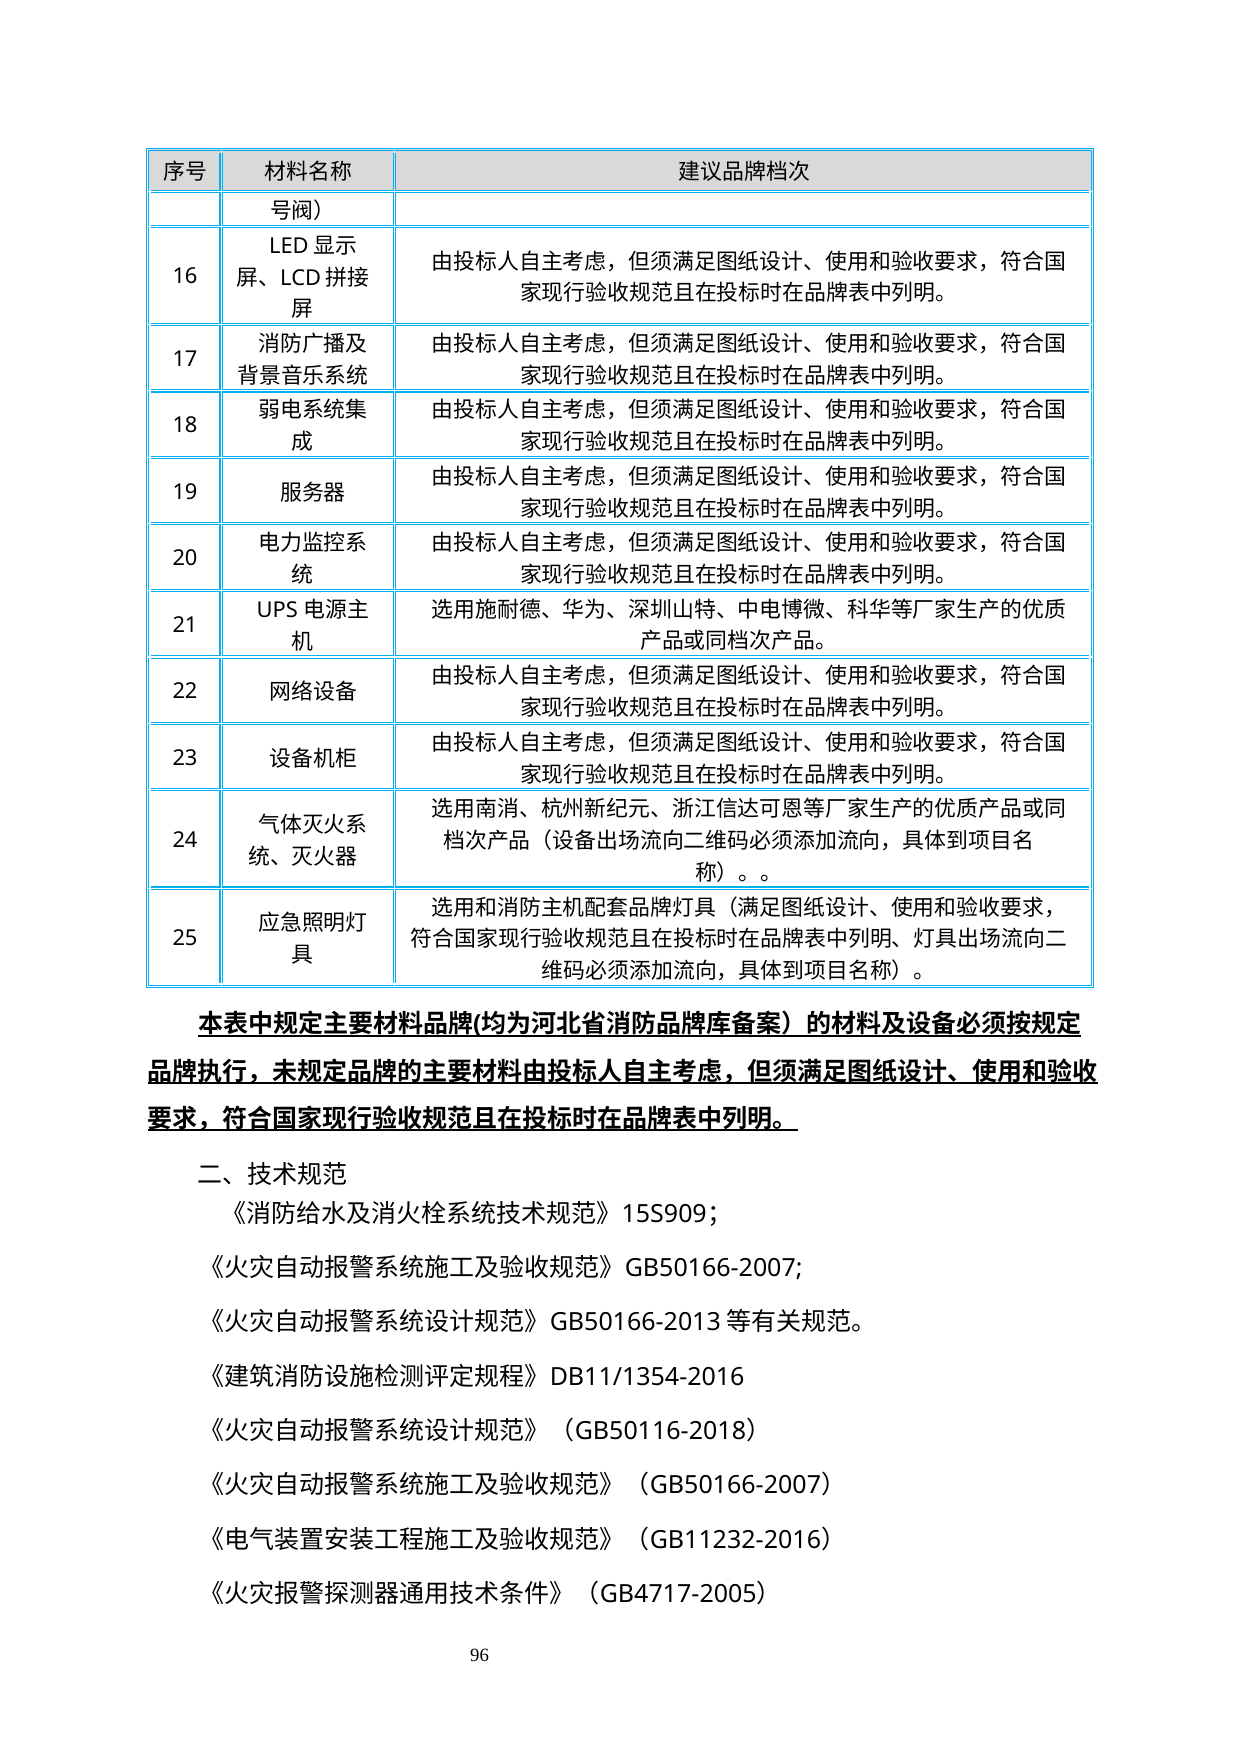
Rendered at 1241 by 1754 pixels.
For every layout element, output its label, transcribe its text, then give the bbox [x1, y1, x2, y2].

table_cell 15 [149, 190, 220, 224]
text 《火灾自动报警系统设计规范》GB50166-2013等有关规范。 [148, 1302, 1093, 1338]
table_cell 由投标人自主考虑，但须满足图纸设计、使用和验收要求，符合国家现行验收规范且在投标时在品牌表中列明。 [396, 456, 1091, 522]
text 《火灾自动报警系统设计规范》（GB50116-2018） [148, 1411, 1093, 1447]
text 《建筑消防设施检测评定规程》DB11/1354-2016 [148, 1356, 1093, 1392]
table_cell 消防器材（喷头、水流指示器、湿式报警阀组、水泵接合器、信号阀） [223, 193, 393, 224]
table_cell 25 [149, 886, 221, 984]
table_cell LED显示屏、LCD拼接屏 [223, 228, 393, 323]
table_cell 选用南消、杭州新纪元、浙江信达可恩等厂家生产的优质产品或同档次产品（设备出场流向二维码必须添加流向，具体到项目名称）。。 [395, 788, 1093, 886]
table_cell 气体灭火系统、灭火器 [223, 791, 393, 886]
table_cell 服务器 [223, 459, 393, 522]
list 本表中规定主要材料品牌(均为河北省消防品牌库备案）的材料及设备必须按规定品牌执行，未规定品牌的主要材料由投标人自主考虑，但须满足图纸设计、使用和验收要求，符合国家现行验收规范且在投标时在品牌表中列明。 [148, 1004, 1102, 1134]
table_cell 由投标人自主考虑，但须满足图纸设计、使用和验收要求，符合国家现行验收规范且在投标时在品牌表中列明。 [395, 655, 1093, 722]
table_cell 消防广播及背景音乐系统 [223, 326, 393, 389]
text 《火灾报警探测器通用技术条件》（GB4717-2005） [148, 1574, 1093, 1610]
table_cell 23 [149, 722, 220, 788]
list 技术规范 [148, 1145, 1093, 1193]
table_header 材料名称 [221, 149, 395, 190]
table_cell 选用和消防主机配套品牌灯具（满足图纸设计、使用和验收要求，符合国家现行验收规范且在投标时在品牌表中列明、灯具出场流向二维码必须添加流向，具体到项目名称）。 [395, 886, 1091, 984]
table_cell 电力监控系统 [223, 525, 393, 589]
table_cell 16 [149, 225, 220, 323]
table_cell 应急照明灯具 [221, 886, 395, 984]
table_cell 由投标人自主考虑，但须满足图纸设计、使用和验收要求，符合国家现行验收规范且在投标时在品牌表中列明。 [396, 225, 1091, 323]
table_header 序号 [149, 151, 221, 190]
table_cell 由投标人自主考虑，但须满足图纸设计、使用和验收要求，符合国家现行验收规范且在投标时在品牌表中列明。 [395, 389, 1093, 456]
table_cell 17 [148, 323, 221, 389]
table_cell 由投标人自主考虑，但须满足图纸设计、使用和验收要求，符合国家现行验收规范且在投标时在品牌表中列明。 [395, 522, 1093, 589]
table_cell 19 [149, 456, 220, 522]
text 《火灾自动报警系统施工及验收规范》（GB50166-2007） [148, 1465, 1093, 1501]
table_cell 选用广东胜捷、天广、北仑吉龙等厂家生产的优质产品或同档次产品。 [396, 190, 1091, 224]
table_cell 选用施耐德、华为、深圳山特、中电博微、科华等厂家生产的优质产品或同档次产品。 [396, 589, 1091, 655]
table_cell 网络设备 [223, 659, 393, 722]
table_cell 22 [148, 655, 221, 722]
table_cell 21 [149, 589, 220, 655]
text 《火灾自动报警系统施工及验收规范》GB50166-2007; [148, 1247, 1093, 1284]
table_cell 由投标人自主考虑，但须满足图纸设计、使用和验收要求，符合国家现行验收规范且在投标时在品牌表中列明。 [396, 722, 1091, 788]
table_cell 18 [148, 389, 221, 456]
text 《消防给水及消火栓系统技术规范》15S909； [148, 1193, 1093, 1229]
table_cell 弱电系统集成 [223, 393, 393, 456]
table_cell 20 [148, 522, 221, 589]
table_header 建议品牌档次 [395, 151, 1091, 190]
table_cell 24 [148, 788, 221, 886]
table_cell 设备机柜 [223, 725, 393, 788]
table_cell 由投标人自主考虑，但须满足图纸设计、使用和验收要求，符合国家现行验收规范且在投标时在品牌表中列明。 [395, 323, 1093, 389]
text 《电气装置安装工程施工及验收规范》（GB11232-2016） [148, 1519, 1093, 1556]
table_cell UPS 电源主机 [223, 592, 393, 655]
